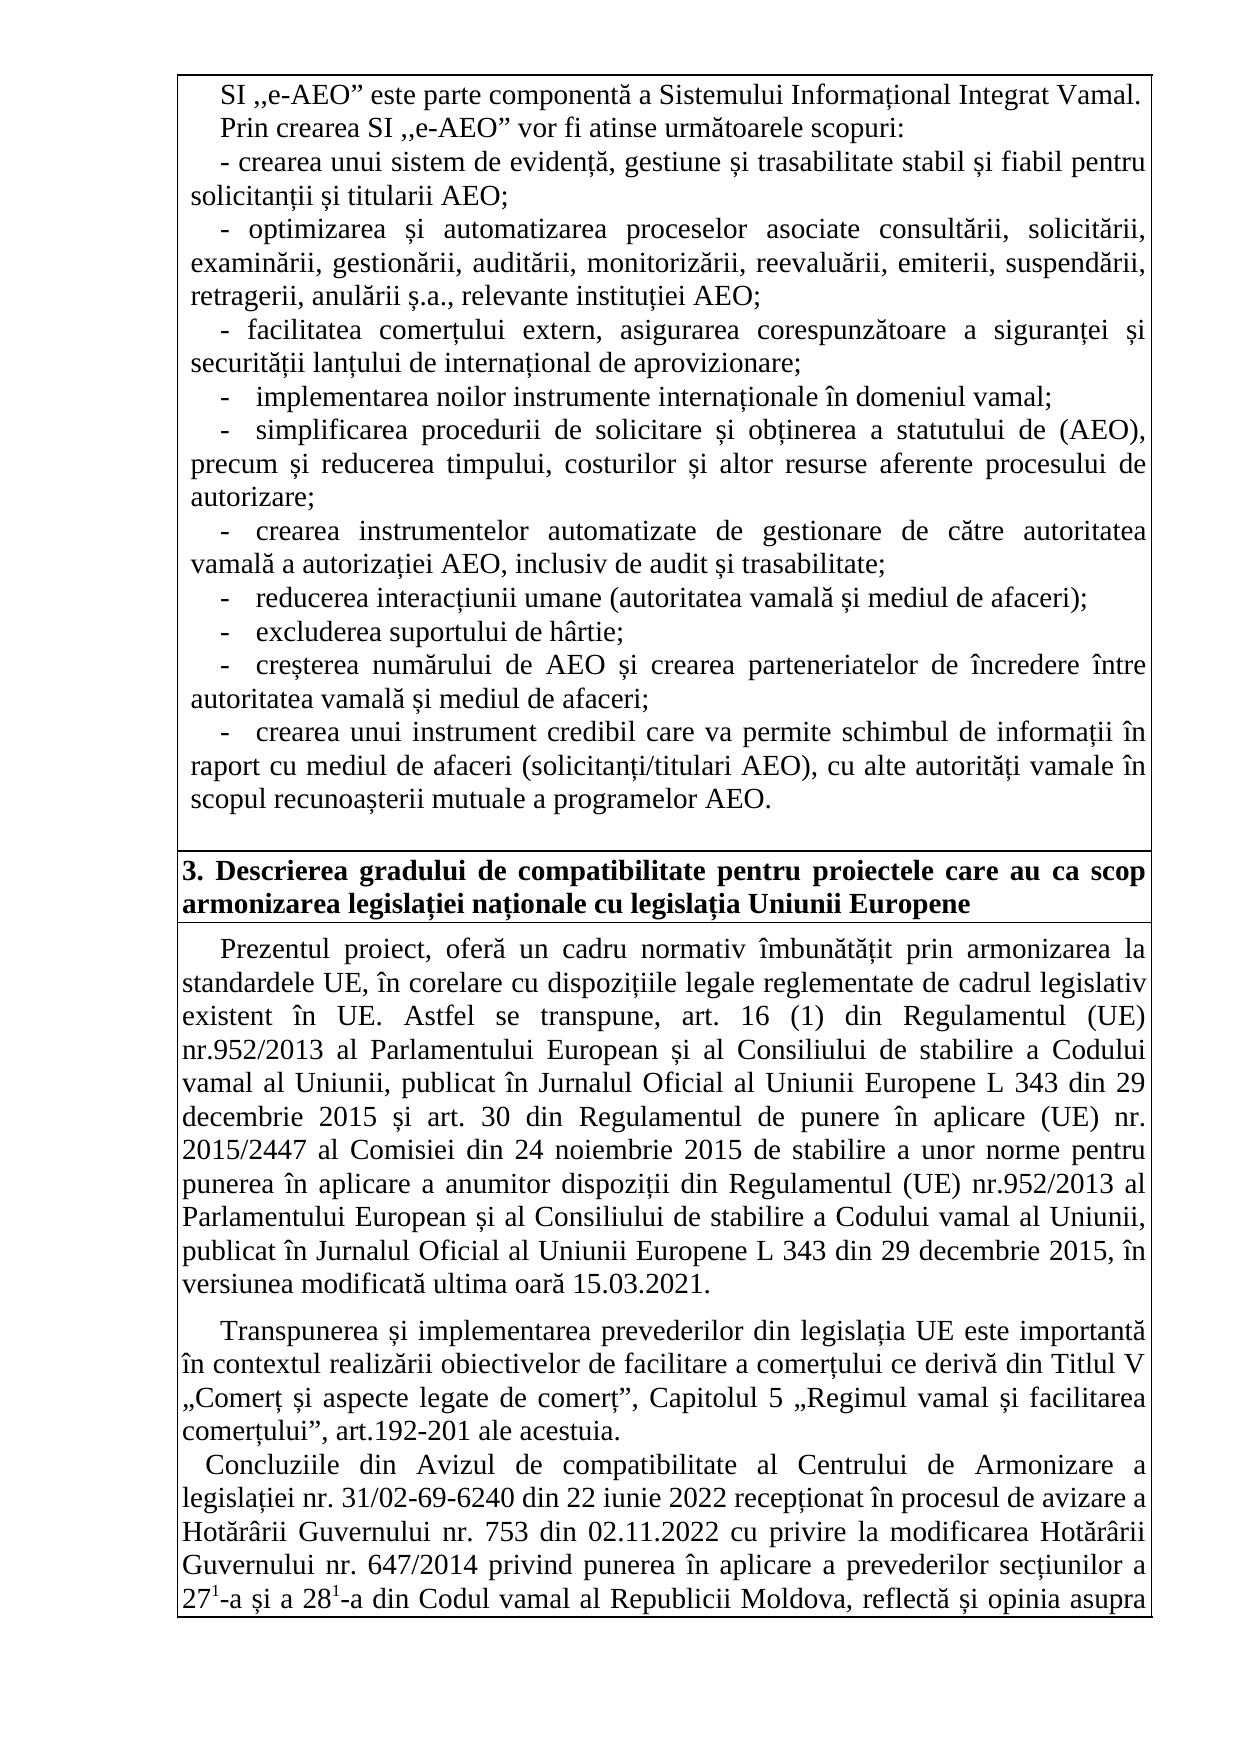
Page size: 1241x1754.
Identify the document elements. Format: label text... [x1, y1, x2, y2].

table_cell 3. Descrierea gradului de compatibilitate pentru proiectele care au ca scop armonizarea legislației naționale cu legislația Uniunii Europene [178, 852, 1151, 922]
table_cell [178, 923, 1151, 1616]
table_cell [178, 76, 1151, 850]
